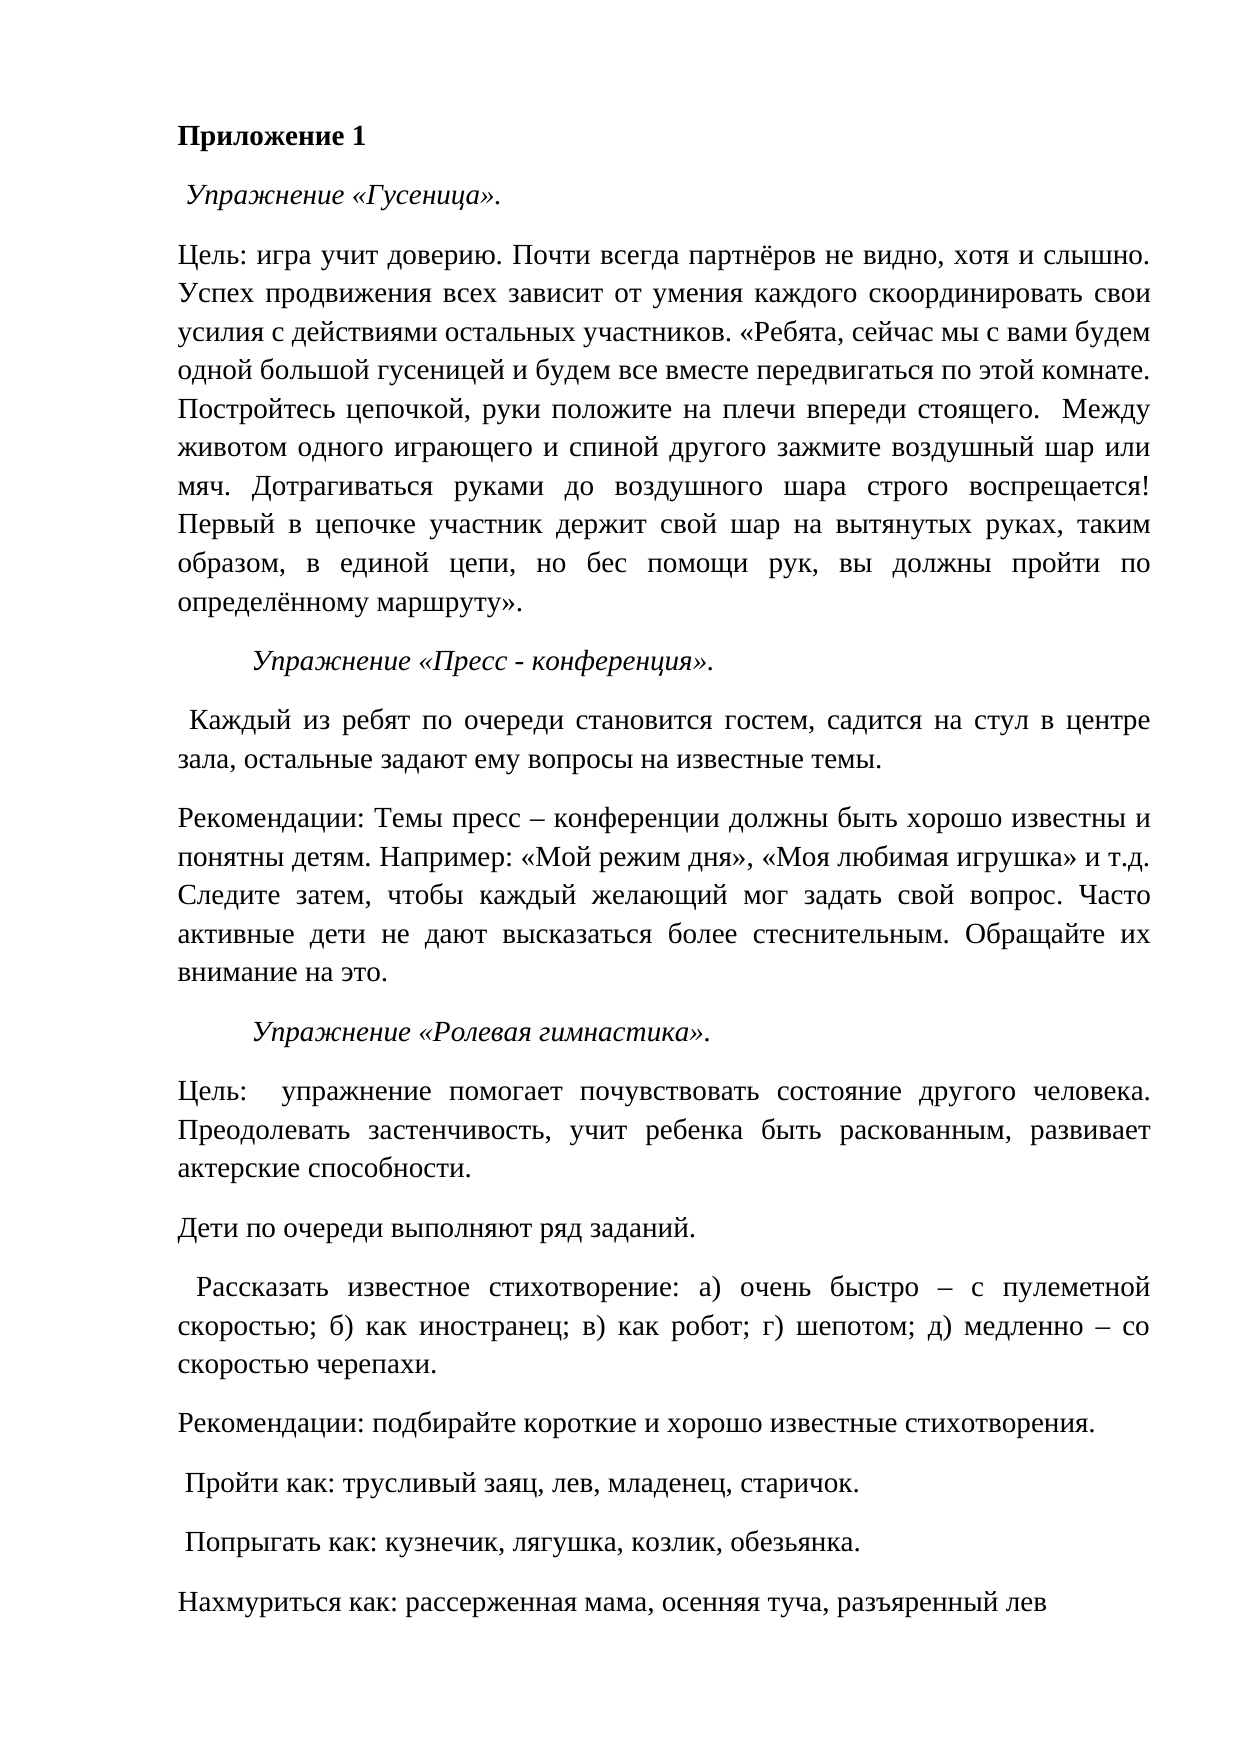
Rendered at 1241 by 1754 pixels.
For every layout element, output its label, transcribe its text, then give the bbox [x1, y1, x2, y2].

text Нахмуриться как: рассерженная мама, осенняя туча, разъяренный лев [177, 1584, 1152, 1617]
text Попрыгать как: кузнечик, лягушка, козлик, обезьянка. [177, 1524, 1152, 1558]
text Упражнение «Пресс - конференция». [177, 643, 1152, 677]
text Приложение 1 [177, 118, 1152, 152]
text Дети по очереди выполняют ряд заданий. [177, 1210, 1152, 1243]
text Рекомендации: Темы пресс – конференции должны быть хорошо известны и понятны детям. Например: «Мой режим дня», «Моя любимая игрушка» и т.д. Следите затем, чтобы каждый желающий мог задать свой вопрос. Часто активные дети не дают высказаться более стеснительным. Обращайте их внимание на это. [177, 800, 1152, 988]
text Пройти как: трусливый заяц, лев, младенец, старичок. [177, 1465, 1152, 1498]
text Рассказать известное стихотворение: а) очень быстро – с пулеметной скоростью; б) как иностранец; в) как робот; г) шепотом; д) медленно – со скоростью черепахи. [177, 1269, 1152, 1380]
text Цель: упражнение помогает почувствовать состояние другого человека. Преодолевать застенчивость, учит ребенка быть раскованным, развивает актерские способности. [177, 1073, 1152, 1184]
text Упражнение «Ролевая гимнастика». [177, 1014, 1152, 1047]
text Упражнение «Гусеница». [177, 177, 1152, 211]
text Каждый из ребят по очереди становится гостем, садится на стул в центре зала, остальные задают ему вопросы на известные темы. [177, 702, 1152, 774]
text Рекомендации: подбирайте короткие и хорошо известные стихотворения. [177, 1406, 1152, 1439]
text Цель: игра учит доверию. Почти всегда партнёров не видно, хотя и слышно. Успех продвижения всех зависит от умения каждого скоординировать свои усилия с действиями остальных участников. «Ребята, сейчас мы с вами будем одной большой гусеницей и будем все вместе передвигаться по этой комнате. Постройтесь цепочкой, руки положите на плечи впереди стоящего. Между животом одного играющего и спиной другого зажмите воздушный шар или мяч. Дотрагиваться руками до воздушного шара строго воспрещается! Первый в цепочке участник держит свой шар на вытянутых руках, таким образом, в единой цепи, но бес помощи рук, вы должны пройти по определённому маршруту». [177, 237, 1152, 617]
